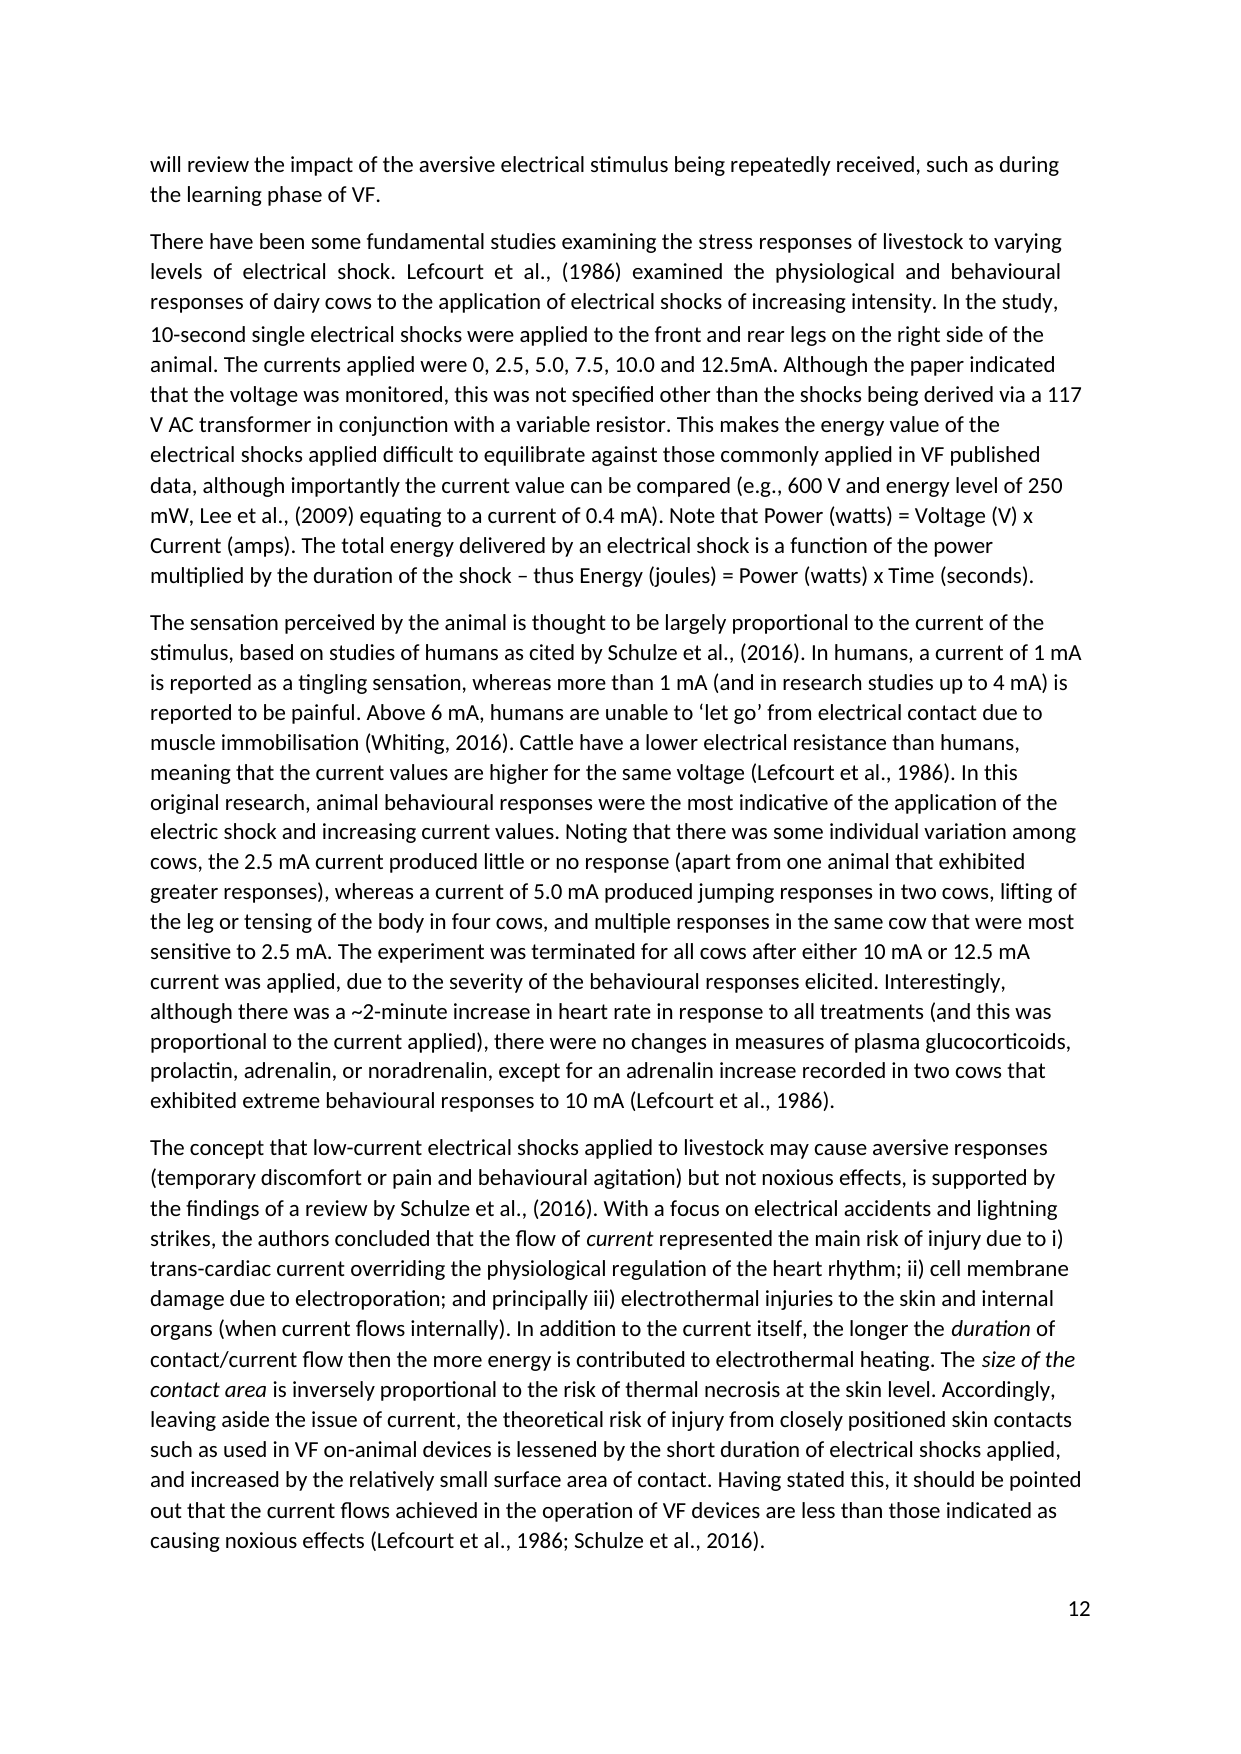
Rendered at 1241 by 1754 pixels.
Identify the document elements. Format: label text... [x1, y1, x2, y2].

text There have been some fundamental studies examining the stress responses of livestock to varying levels of electrical shock. Lefcourt et al., (1986) examined the physiological and behavioural responses of dairy cows to the application of electrical shocks of increasing intensity. In the study, [150, 227, 1062, 315]
text 10-second single electrical shocks were applied to the front and rear legs on the right side of the animal. The currents applied were 0, 2.5, 5.0, 7.5, 10.0 and 12.5mA. Although the paper indicated that the voltage was monitored, this was not specified other than the shocks being derived via a 117 V AC transformer in conjunction with a variable resistor. This makes the energy value of the electrical shocks applied difficult to equilibrate against those commonly applied in VF published data, although importantly the current value can be compared (e.g., 600 V and energy level of 250 mW, Lee et al., (2009) equating to a current of 0.4 mA). Note that Power (watts) = Voltage (V) x Current (amps). The total energy delivered by an electrical shock is a function of the power multiplied by the duration of the shock – thus Energy (joules) = Power (watts) x Time (seconds). [150, 320, 1090, 589]
text The sensation perceived by the animal is thought to be largely proportional to the current of the stimulus, based on studies of humans as cited by Schulze et al., (2016). In humans, a current of 1 mA is reported as a tingling sensation, whereas more than 1 mA (and in research studies up to 4 mA) is reported to be painful. Above 6 mA, humans are unable to ‘let go’ from electrical contact due to muscle immobilisation (Whiting, 2016). Cattle have a lower electrical resistance than humans, meaning that the current values are higher for the same voltage (Lefcourt et al., 1986). In this original research, animal behavioural responses were the most indicative of the application of the electric shock and increasing current values. Noting that there was some individual variation among cows, the 2.5 mA current produced little or no response (apart from one animal that exhibited greater responses), whereas a current of 5.0 mA produced jumping responses in two cows, lifting of the leg or tensing of the body in four cows, and multiple responses in the same cow that were most sensitive to 2.5 mA. The experiment was terminated for all cows after either 10 mA or 12.5 mA current was applied, due to the severity of the behavioural responses elicited. Interestingly, although there was a ~2-minute increase in heart rate in response to all treatments (and this was proportional to the current applied), there were no changes in measures of plasma glucocorticoids, prolactin, adrenalin, or noradrenalin, except for an adrenalin increase recorded in two cows that exhibited extreme behavioural responses to 10 mA (Lefcourt et al., 1986). [150, 608, 1090, 1114]
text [150, 150, 1090, 208]
text The concept that low-current electrical shocks applied to livestock may cause aversive responses (temporary discomfort or pain and behavioural agitation) but not noxious effects, is supported by the findings of a review by Schulze et al., (2016). With a focus on electrical accidents and lightning strikes, the authors concluded that the flow of current represented the main risk of injury due to i) trans-cardiac current overriding the physiological regulation of the heart rhythm; ii) cell membrane damage due to electroporation; and principally iii) electrothermal injuries to the skin and internal organs (when current flows internally). In addition to the current itself, the longer the duration of contact/current flow then the more energy is contributed to electrothermal heating. The size of the contact area is inversely proportional to the risk of thermal necrosis at the skin level. Accordingly, leaving aside the issue of current, the theoretical risk of injury from closely positioned skin contacts such as used in VF on-animal devices is lessened by the short duration of electrical shocks applied, and increased by the relatively small surface area of contact. Having stated this, it should be pointed out that the current flows achieved in the operation of VF devices are less than those indicated as causing noxious effects (Lefcourt et al., 1986; Schulze et al., 2016). [150, 1133, 1090, 1554]
